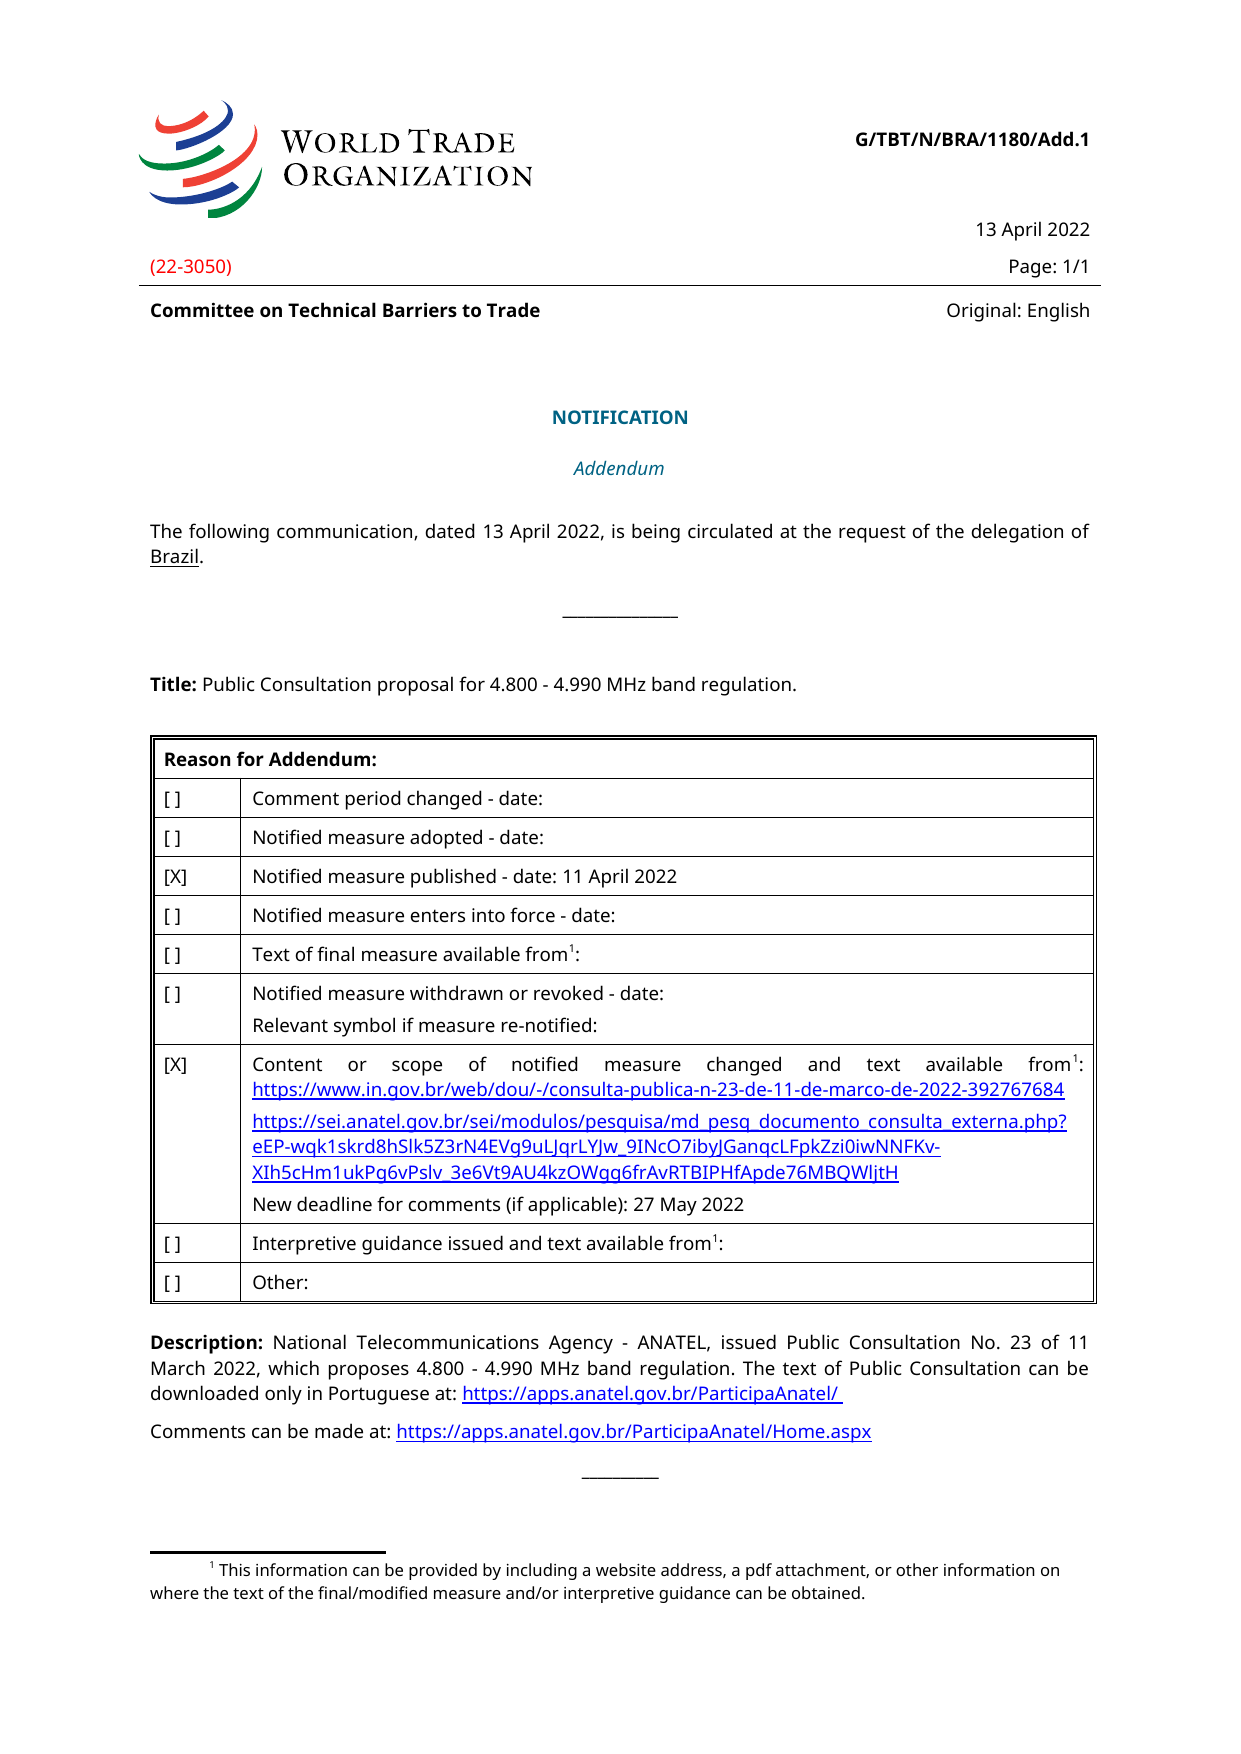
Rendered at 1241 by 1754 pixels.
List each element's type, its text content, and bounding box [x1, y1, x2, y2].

table_cell [ ] [155, 935, 240, 973]
table_cell [ ] [155, 818, 240, 856]
table_cell [ ] [155, 779, 240, 817]
table_cell [ ] [155, 974, 240, 1044]
title NOTIFICATION [150, 405, 1090, 430]
text Comments can be made at: https://apps.anatel.gov.br/ParticipaAnatel/Home.aspx [150, 1419, 1090, 1444]
table_cell [ ] [155, 1263, 240, 1301]
table_cell Other: [241, 1263, 1093, 1301]
table_cell Notified measure adopted - date: [241, 818, 1093, 856]
text The following communication, dated 13 April 2022, is being circulated at the request of the delegation of Brazil. [150, 518, 1090, 569]
table_cell Interpretive guidance issued and text available from1: [241, 1224, 1093, 1262]
text _______________ [150, 595, 1090, 620]
table_cell [X] [155, 857, 240, 895]
title Addendum [150, 455, 1090, 481]
table_cell Notified measure published - date: 11 April 2022 [241, 857, 1093, 895]
table_cell [ ] [155, 1224, 240, 1262]
table_cell [X] [155, 1045, 240, 1223]
table_cell Content or scope of notified measure changed and text available from1: https://www.in.gov.br/web/dou/-/consulta-publica-n-23-de-11-de-marco-de-2022-392767684 https://sei.anatel.gov.br/sei/modulos/pesquisa/md_pesq_documento_consulta_externa.php?eEP-wqk1skrd8hSlk5Z3rN4EVg9uLJqrLYJw_9INcO7ibyJGanqcLFpkZzi0iwNNFKv-XIh5cHm1ukPg6vPslv_3e6Vt9AU4kzOWgg6frAvRTBIPHfApde76MBQWljtH New deadline for comments (if applicable): 27 May 2022 [241, 1045, 1093, 1223]
table_cell Text of final measure available from: [241, 935, 1093, 973]
text Title: Public Consultation proposal for 4.800 - 4.990 MHz band regulation. [150, 671, 1090, 697]
table_header Reason for Addendum: [155, 740, 1093, 778]
table_cell Notified measure withdrawn or revoked - date: Relevant symbol if measure re-notified: [241, 974, 1093, 1044]
table_cell Comment period changed - date: [241, 779, 1093, 817]
text Description: National Telecommunications Agency - ANATEL, issued Public Consultation No. 23 of 11 March 2022, which proposes 4.800 - 4.990 MHz band regulation. The text of Public Consultation can be downloaded only in Portuguese at: https://apps.anatel.gov.br/ParticipaAnatel/ [150, 1330, 1090, 1406]
text __________ [150, 1457, 1090, 1482]
table_cell [ ] [155, 896, 240, 934]
table_cell Notified measure enters into force - date: [241, 896, 1093, 934]
